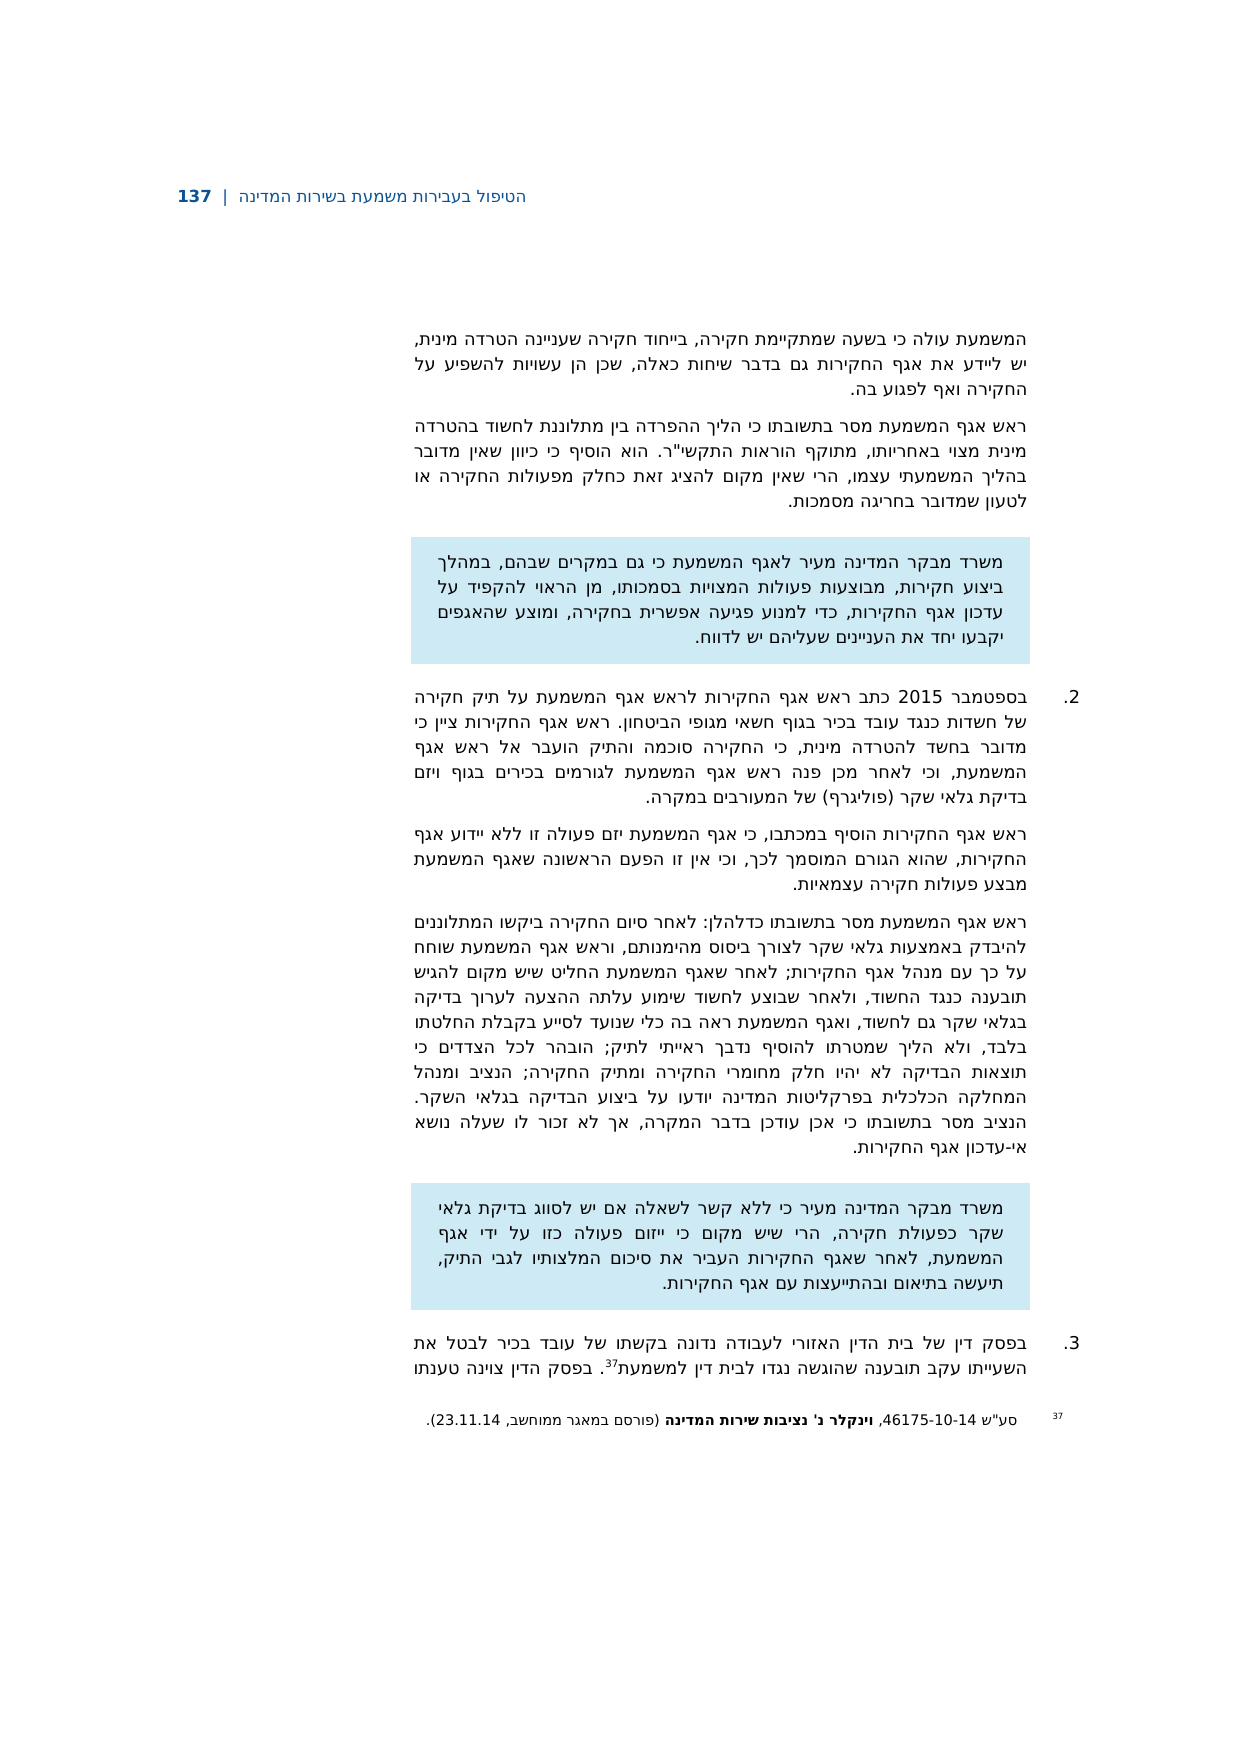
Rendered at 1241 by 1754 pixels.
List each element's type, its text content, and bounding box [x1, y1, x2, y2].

text ראש אגף החקירות הוסיף במכתבו, כי אגף המשמעת יזם פעולה זו ללא יידוע אגף החקירות, שהוא הגורם המוסמך לכך, וכי אין זו הפעם הראשונה שאגף המשמעת מבצע פעולות חקירה עצמאיות. [413, 821, 1028, 896]
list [413, 1329, 1063, 1379]
text משרד מבקר המדינה מעיר לאגף המשמעת כי גם במקרים שבהם, במהלך ביצוע חקירות, מבוצעות פעולות המצויות בסמכותו, מן הראוי להקפיד על עדכון אגף החקירות, כדי למנוע פגיעה אפשרית בחקירה, ומוצע שהאגפים יקבעו יחד את העניינים שעליהם יש לדווח. [414, 541, 1027, 661]
text ראש אגף המשמעת מסר בתשובתו כדלהלן: לאחר סיום החקירה ביקשו המתלוננים להיבדק באמצעות גלאי שקר לצורך ביסוס מהימנותם, וראש אגף המשמעת שוחח על כך עם מנהל אגף החקירות; לאחר שאגף המשמעת החליט שיש מקום להגיש תובענה כנגד החשוד, ולאחר שבוצע לחשוד שימוע עלתה ההצעה לערוך בדיקה בגלאי שקר גם לחשוד, ואגף המשמעת ראה בה כלי שנועד לסייע בקבלת החלטתו בלבד, ולא הליך שמטרתו להוסיף נדבך ראייתי לתיק; הובהר לכל הצדדים כי תוצאות הבדיקה לא יהיו חלק מחומרי החקירה ומתיק החקירה; הנציב ומנהל המחלקה הכלכלית בפרקליטות המדינה יודעו על ביצוע הבדיקה בגלאי השקר. הנציב מסר בתשובתו כי אכן עודכן בדבר המקרה, אך לא זכור לו שעלה נושא אי-עדכון אגף החקירות. [413, 908, 1028, 1158]
list בספטמבר 2015 כתב ראש אגף החקירות לראש אגף המשמעת על תיק חקירה של חשדות כנגד עובד בכיר בגוף חשאי מגופי הביטחון. ראש אגף החקירות ציין כי מדובר בחשד להטרדה מינית, כי החקירה סוכמה והתיק הועבר אל ראש אגף המשמעת, וכי לאחר מכן פנה ראש אגף המשמעת לגורמים בכירים בגוף ויזם בדיקת גלאי שקר (פוליגרף) של המעורבים במקרה. [413, 683, 1063, 808]
text ראש אגף המשמעת מסר בתשובתו כי הליך ההפרדה בין מתלוננת לחשוד בהטרדה מינית מצוי באחריותו, מתוקף הוראות התקשי"ר. הוא הוסיף כי כיוון שאין מדובר בהליך המשמעתי עצמו, הרי שאין מקום להציג זאת כחלק מפעולות החקירה או לטעון שמדובר בחריגה מסמכות. [413, 412, 1028, 512]
text משרד מבקר המדינה מעיר כי ללא קשר לשאלה אם יש לסווג בדיקת גלאי שקר כפעולת חקירה, הרי שיש מקום כי ייזום פעולה כזו על ידי אגף המשמעת, לאחר שאגף החקירות העביר את סיכום המלצותיו לגבי התיק, תיעשה בתיאום ובהתייעצות עם אגף החקירות. [414, 1186, 1027, 1307]
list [413, 325, 1063, 400]
